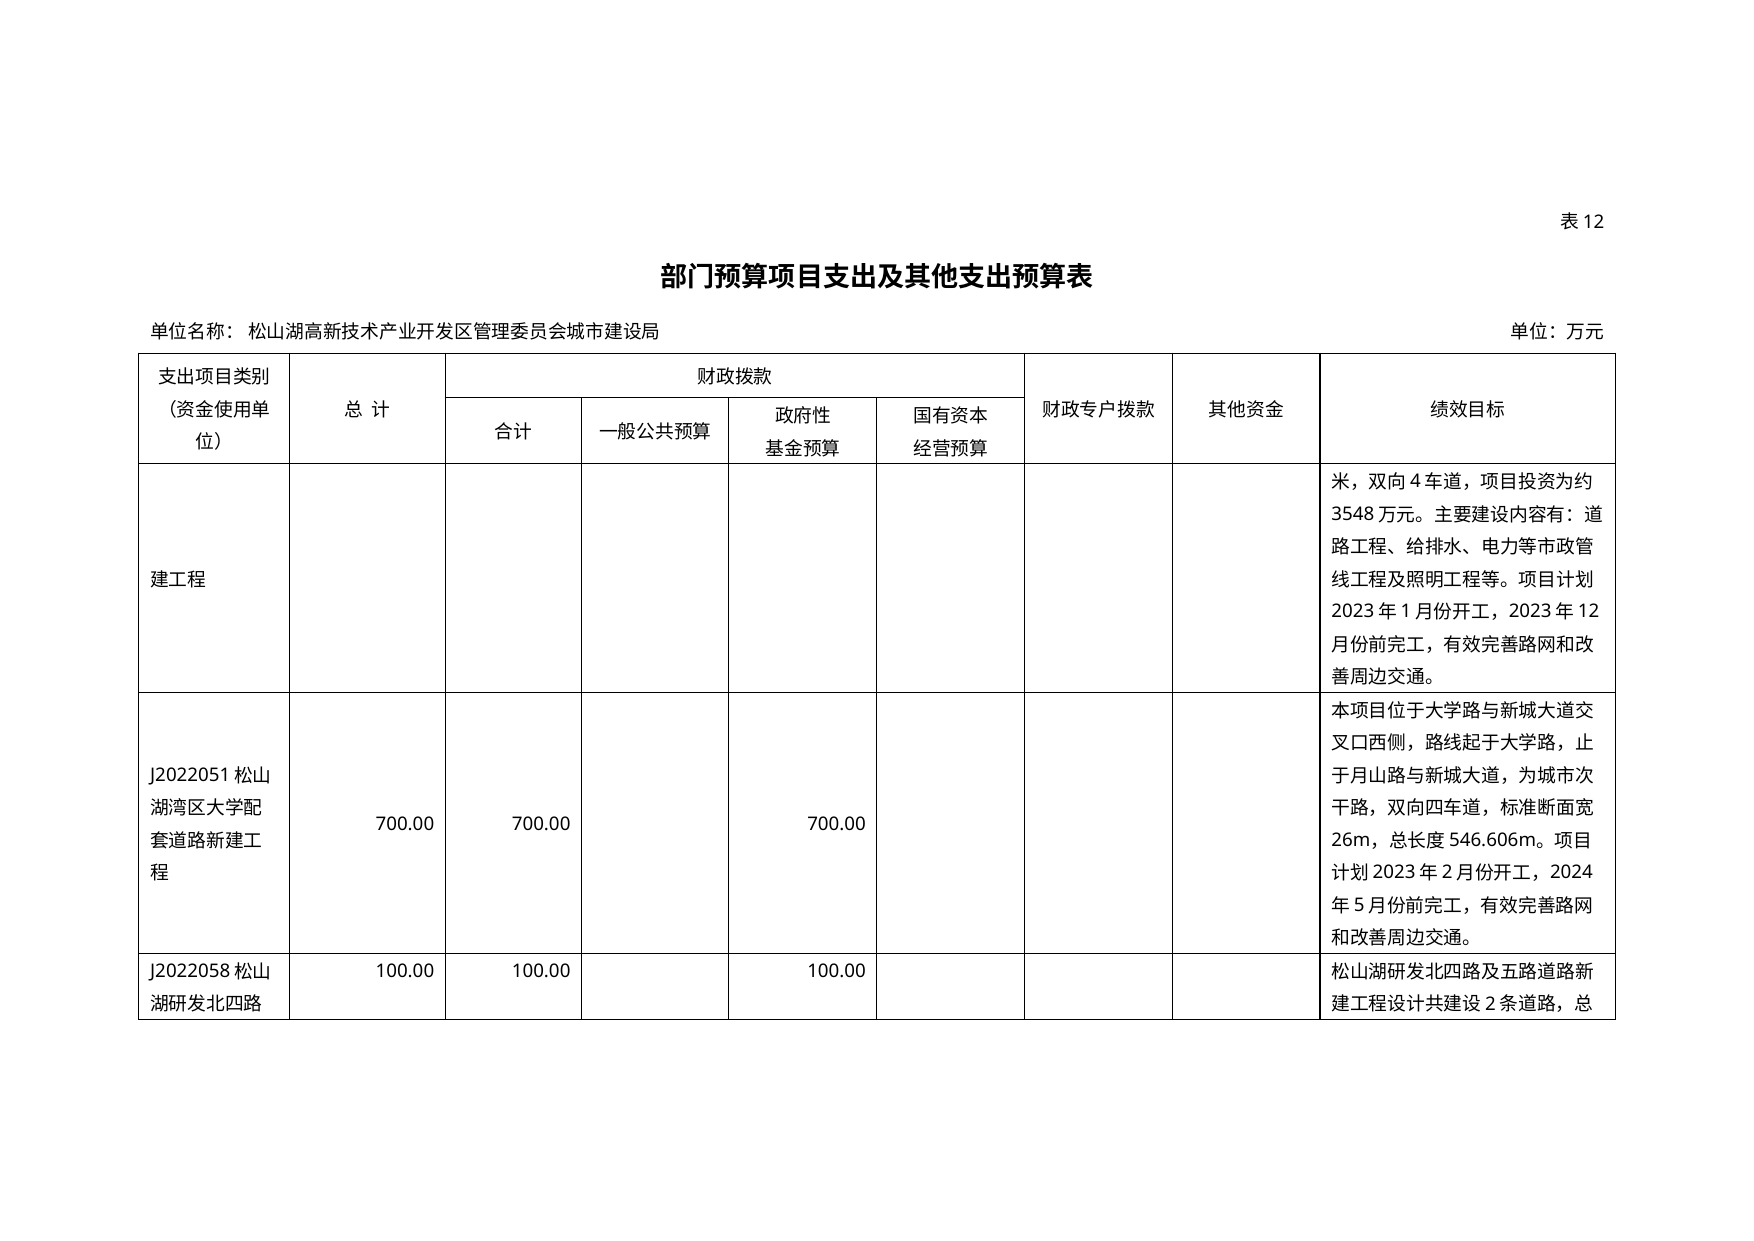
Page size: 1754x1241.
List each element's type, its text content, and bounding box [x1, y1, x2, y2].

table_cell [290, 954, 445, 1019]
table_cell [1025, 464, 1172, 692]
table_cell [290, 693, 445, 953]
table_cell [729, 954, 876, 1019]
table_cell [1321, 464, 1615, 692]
table_header 表12 [139, 198, 1615, 242]
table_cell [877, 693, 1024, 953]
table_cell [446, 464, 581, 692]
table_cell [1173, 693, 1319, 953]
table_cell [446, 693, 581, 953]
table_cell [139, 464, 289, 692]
table_cell 其他资金 [1173, 354, 1319, 463]
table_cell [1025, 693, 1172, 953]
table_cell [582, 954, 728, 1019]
table_cell 财政专户拨款 [1025, 354, 1172, 463]
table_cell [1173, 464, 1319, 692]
table_cell 支出项目类别（资金使用单位） [139, 354, 289, 463]
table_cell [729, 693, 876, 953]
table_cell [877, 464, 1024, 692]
table_cell 单位：万元 [877, 308, 1615, 352]
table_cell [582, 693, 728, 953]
table_cell 总 计 [290, 354, 445, 463]
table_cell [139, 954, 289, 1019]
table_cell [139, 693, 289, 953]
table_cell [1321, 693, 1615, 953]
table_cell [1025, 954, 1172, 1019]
table_cell 绩效目标 [1321, 354, 1615, 463]
table_cell 单位名称： 松山湖高新技术产业开发区管理委员会城市建设局 [139, 308, 877, 352]
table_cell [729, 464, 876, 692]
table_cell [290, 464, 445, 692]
table_cell 一般公共预算 [582, 398, 728, 463]
table_cell 部门预算项目支出及其他支出预算表 [139, 243, 1615, 307]
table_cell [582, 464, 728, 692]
table_cell 国有资本 经营预算 [877, 398, 1024, 463]
table_cell 财政拨款 [446, 354, 1024, 397]
table_cell 合计 [446, 398, 581, 463]
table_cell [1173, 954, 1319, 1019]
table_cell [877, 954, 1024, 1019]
table_cell 政府性 基金预算 [729, 398, 876, 463]
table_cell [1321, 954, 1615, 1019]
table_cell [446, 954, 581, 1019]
